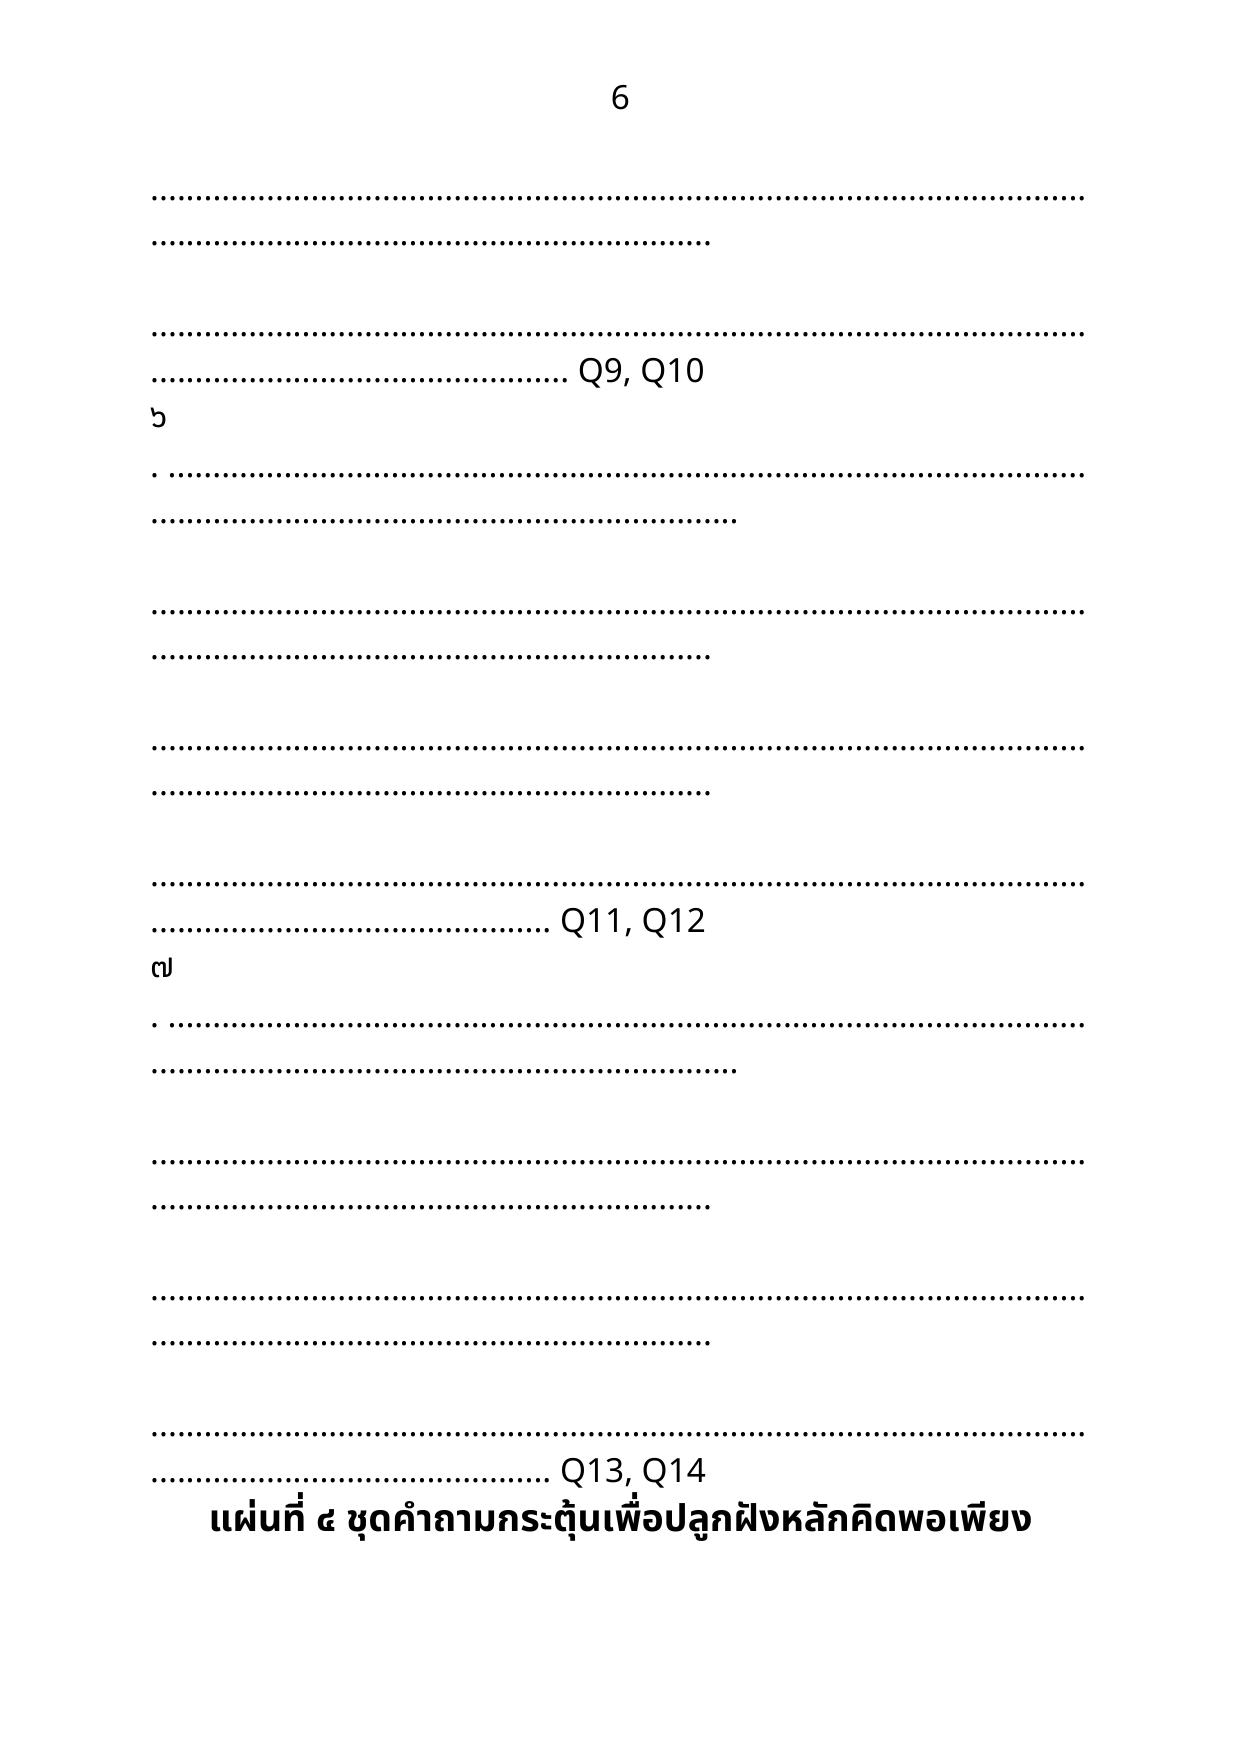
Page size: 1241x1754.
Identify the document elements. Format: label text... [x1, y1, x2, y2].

text ๗. ......................................................................................................................................................................... [150, 942, 1090, 1083]
text ...................................................................................................................................................... Q13, Q14 [150, 1356, 1090, 1492]
text แผ่นที่ ๔ ชุดคำถามกระตุ้นเพื่อปลูกฝังหลักคิดพอเพียง [150, 1492, 1090, 1548]
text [150, 165, 1090, 256]
text ........................................................................................................................................................ Q9, Q10 [150, 256, 1090, 392]
text ๖. ......................................................................................................................................................................... [150, 392, 1090, 533]
text ...................................................................................................................................................... Q11, Q12 [150, 806, 1090, 942]
